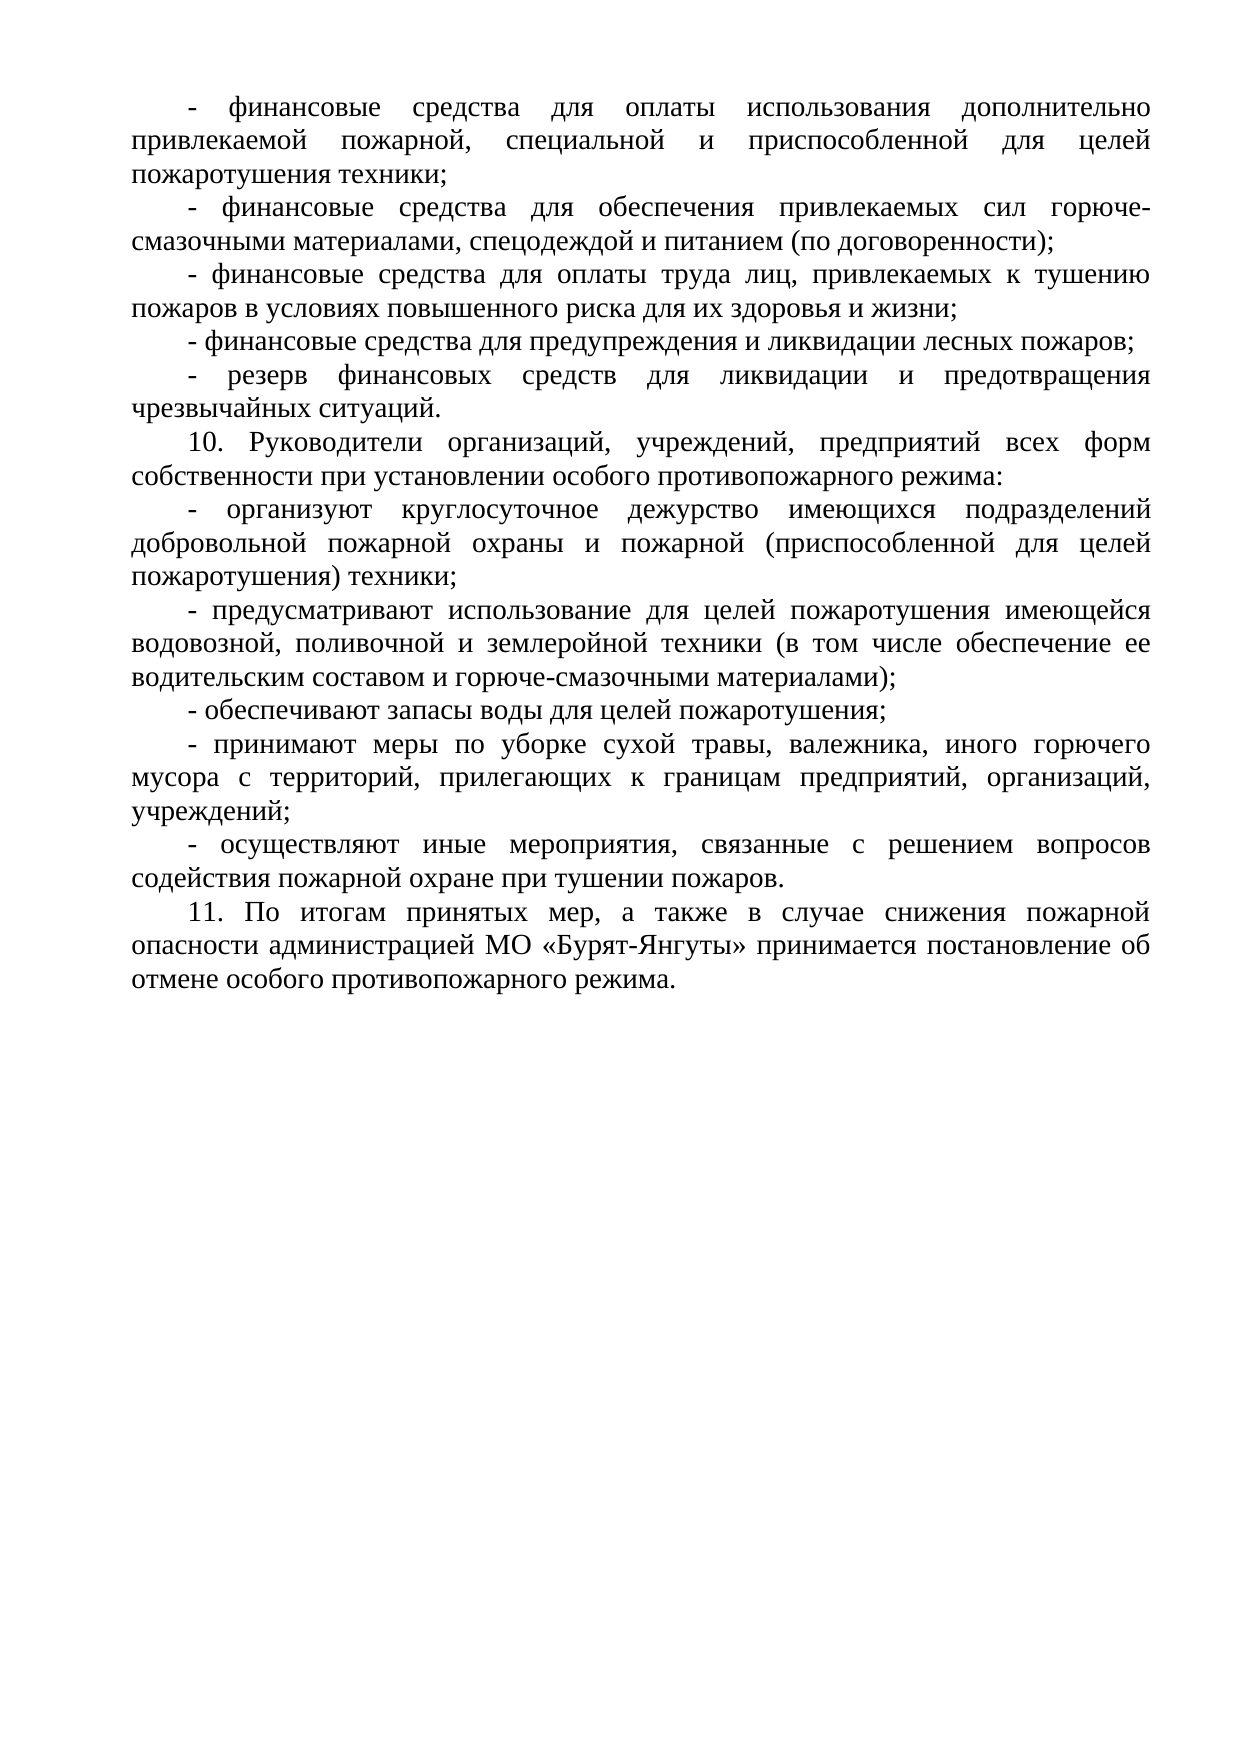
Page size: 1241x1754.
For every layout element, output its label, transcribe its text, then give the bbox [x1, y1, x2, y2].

text - организуют круглосуточное дежурство имеющихся подразделений добровольной пожарной охраны и пожарной (приспособленной для целей пожаротушения) техники; [131, 491, 1152, 592]
text - осуществляют иные мероприятия, связанные с решением вопросов содействия пожарной охране при тушении пожаров. [131, 827, 1152, 894]
text - финансовые средства для оплаты труда лиц, привлекаемых к тушению пожаров в условиях повышенного риска для их здоровья и жизни; [131, 256, 1152, 323]
text - предусматривают использование для целей пожаротушения имеющейся водовозной, поливочной и землеройной техники (в том числе обеспечение ее водительским составом и горюче-смазочными материалами); [131, 592, 1152, 692]
text - резерв финансовых средств для ликвидации и предотвращения чрезвычайных ситуаций. [131, 357, 1152, 424]
text - принимают меры по уборке сухой травы, валежника, иного горючего мусора с территорий, прилегающих к границам предприятий, организаций, учреждений; [131, 726, 1152, 827]
text - обеспечивают запасы воды для целей пожаротушения; [131, 692, 1152, 726]
text - финансовые средства для предупреждения и ликвидации лесных пожаров; [131, 323, 1152, 357]
text - финансовые средства для оплаты использования дополнительно привлекаемой пожарной, специальной и приспособленной для целей пожаротушения техники; [131, 89, 1152, 189]
text 11. По итогам принятых мер, а также в случае снижения пожарной опасности администрацией МО «Бурят-Янгуты» принимается постановление об отмене особого противопожарного режима. [131, 894, 1152, 994]
text - финансовые средства для обеспечения привлекаемых сил горюче-смазочными материалами, спецодеждой и питанием (по договоренности); [131, 189, 1152, 256]
text 10. Руководители организаций, учреждений, предприятий всех форм собственности при установлении особого противопожарного режима: [131, 424, 1152, 491]
